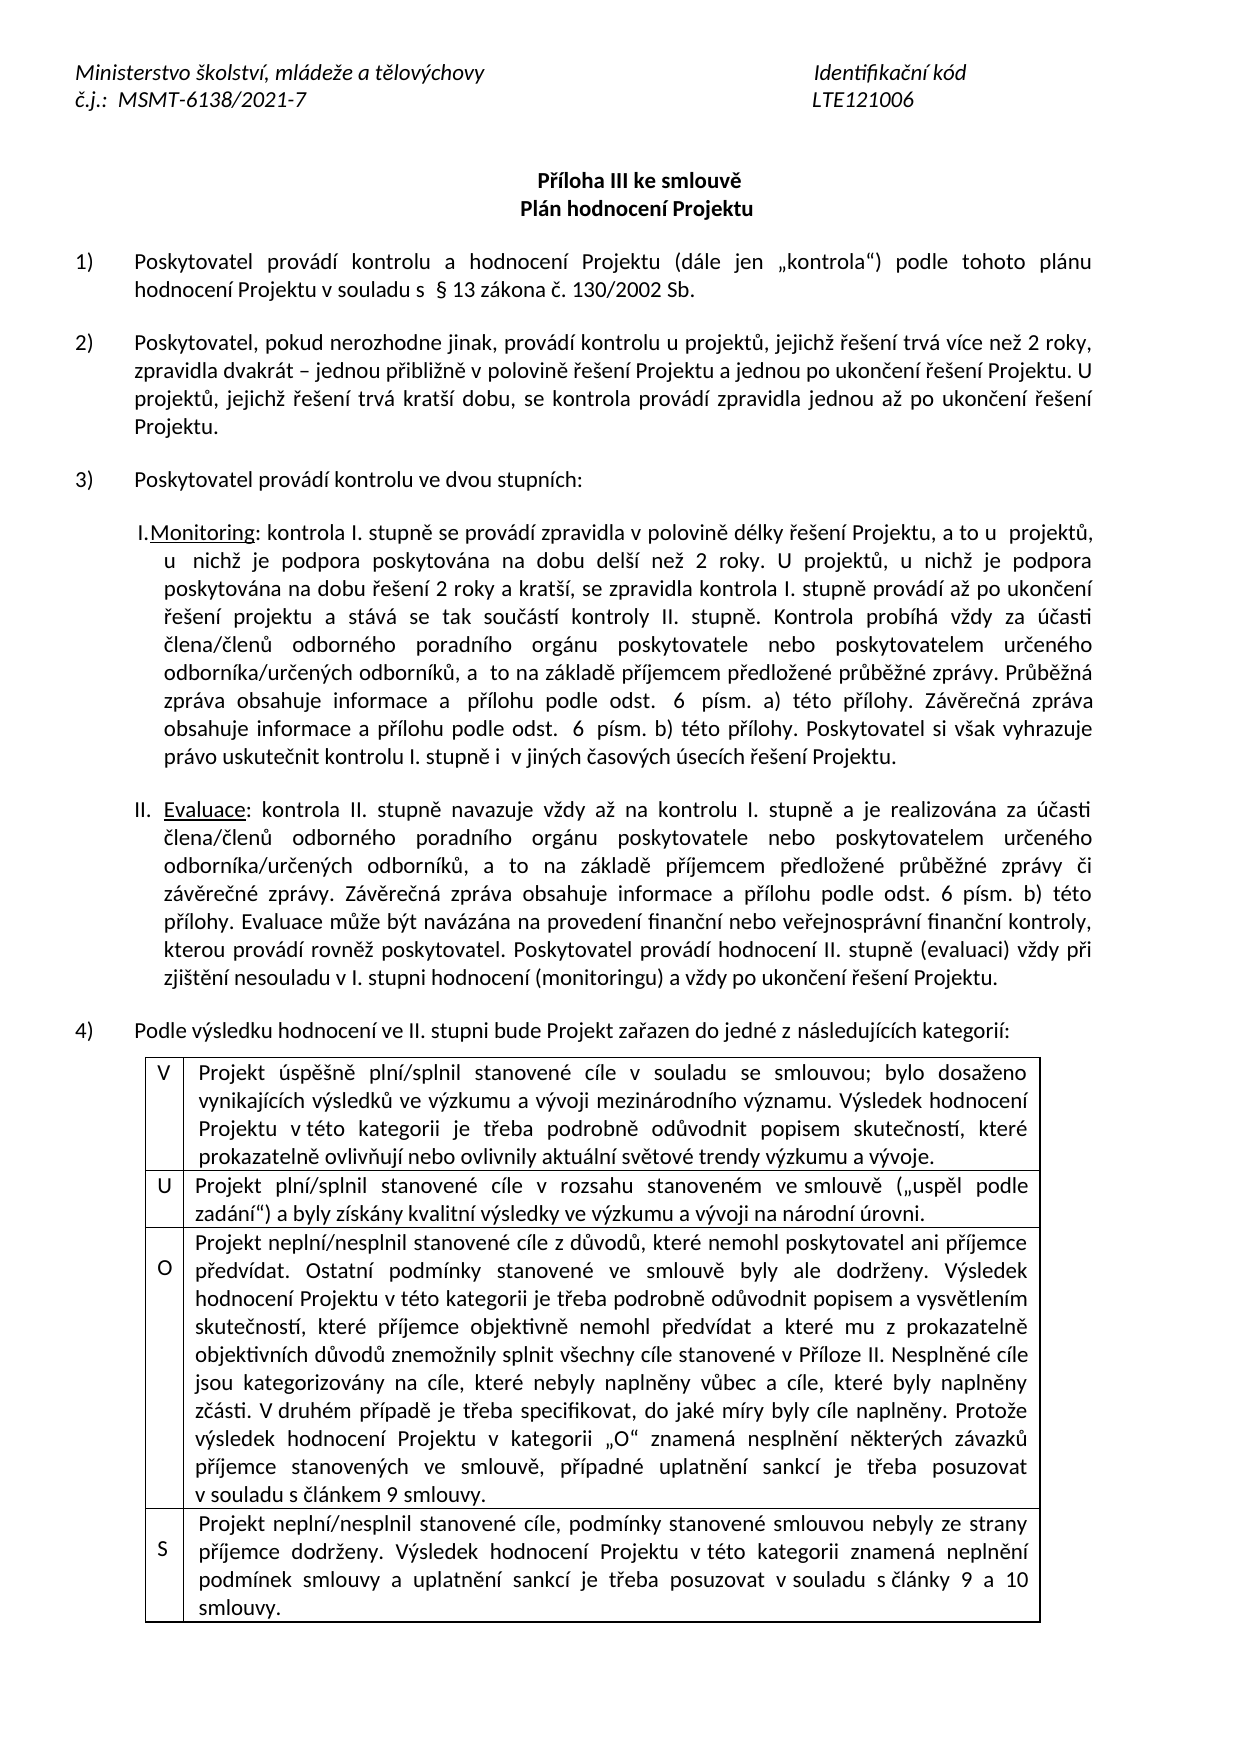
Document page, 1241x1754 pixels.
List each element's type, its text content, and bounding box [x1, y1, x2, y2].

text Plán hodnocení Projektu [75, 194, 1122, 222]
table_header Projekt úspěšně plní/splnil stanovené cíle v souladu se smlouvou; bylo dosaženo vynikajících výsledků ve výzkumu a vývoji mezinárodního významu. Výsledek hodnocení Projektu v této kategorii je třeba podrobně odůvodnit popisem skutečností, které prokazatelně ovlivňují nebo ovlivnily aktuální světové trendy výzkumu a vývoje. [184, 1058, 1039, 1170]
text II. Evaluace: kontrola II. stupně navazuje vždy až na kontrolu I. stupně a je realizována za účasti člena/členů odborného poradního orgánu poskytovatele nebo poskytovatelem určeného odborníka/určených odborníků, a to na základě příjemcem předložené průběžné zprávy či závěrečné zprávy. Závěrečná zpráva obsahuje informace a přílohu podle odst. 6 písm. b) této přílohy. Evaluace může být navázána na provedení finanční nebo veřejnosprávní finanční kontroly, kterou provádí rovněž poskytovatel. Poskytovatel provádí hodnocení II. stupně (evaluaci) vždy při zjištění nesouladu v I. stupni hodnocení (monitoringu) a vždy po ukončení řešení Projektu. [134, 795, 1094, 991]
table_cell U [146, 1171, 183, 1227]
table_cell S [146, 1509, 183, 1621]
list Poskytovatel provádí kontrolu a hodnocení Projektu (dále jen „kontrola“) podle tohoto plánu hodnocení Projektu v souladu s § 13 zákona č. 130/2002 Sb. [75, 247, 1094, 303]
list Poskytovatel provádí kontrolu ve dvou stupních: [75, 465, 1122, 493]
text Příloha III ke smlouvě [75, 166, 1122, 194]
list Poskytovatel, pokud nerozhodne jinak, provádí kontrolu u projektů, jejichž řešení trvá více než 2 roky, zpravidla dvakrát – jednou přibližně v polovině řešení Projektu a jednou po ukončení řešení Projektu. U projektů, jejichž řešení trvá kratší dobu, se kontrola provádí zpravidla jednou až po ukončení řešení Projektu. [75, 328, 1094, 440]
table_cell Projekt neplní/nesplnil stanovené cíle z důvodů, které nemohl poskytovatel ani příjemce předvídat. Ostatní podmínky stanovené ve smlouvě byly ale dodrženy. Výsledek hodnocení Projektu v této kategorii je třeba podrobně odůvodnit popisem a vysvětlením skutečností, které příjemce objektivně nemohl předvídat a které mu z prokazatelně objektivních důvodů znemožnily splnit všechny cíle stanovené v Příloze II. Nesplněné cíle jsou kategorizovány na cíle, které nebyly naplněny vůbec a cíle, které byly naplněny zčásti. V druhém případě je třeba specifikovat, do jaké míry byly cíle naplněny. Protože výsledek hodnocení Projektu v kategorii „O“ znamená nesplnění některých závazků příjemce stanovených ve smlouvě, případné uplatnění sankcí je třeba posuzovat v souladu s článkem 9 smlouvy. [184, 1228, 1039, 1508]
table_cell O [146, 1228, 183, 1508]
table_cell Projekt plní/splnil stanovené cíle v rozsahu stanoveném ve smlouvě („uspěl podle zadání“) a byly získány kvalitní výsledky ve výzkumu a vývoji na národní úrovni. [184, 1171, 1039, 1227]
list Monitoring: kontrola I. stupně se provádí zpravidla v polovině délky řešení Projektu, a to u projektů, u nichž je podpora poskytována na dobu delší než 2 roky. U projektů, u nichž je podpora poskytována na dobu řešení 2 roky a kratší, se zpravidla kontrola I. stupně provádí až po ukončení řešení projektu a stává se tak součástí kontroly II. stupně. Kontrola probíhá vždy za účasti člena/členů odborného poradního orgánu poskytovatele nebo poskytovatelem určeného odborníka/určených odborníků, a to na základě příjemcem předložené průběžné zprávy. Průběžná zpráva obsahuje informace a přílohu podle odst. 6 písm. a) této přílohy. Závěrečná zpráva obsahuje informace a přílohu podle odst. 6 písm. b) této přílohy. Poskytovatel si však vyhrazuje právo uskutečnit kontrolu I. stupně i v jiných časových úsecích řešení Projektu. [149, 518, 1094, 770]
table_cell Projekt neplní/nesplnil stanovené cíle, podmínky stanovené smlouvou nebyly ze strany příjemce dodrženy. Výsledek hodnocení Projektu v této kategorii znamená neplnění podmínek smlouvy a uplatnění sankcí je třeba posuzovat v souladu s články 9 a 10 smlouvy. [184, 1509, 1039, 1621]
list Podle výsledku hodnocení ve II. stupni bude Projekt zařazen do jedné z následujících kategorií: [75, 1016, 1122, 1044]
table_header V [146, 1058, 183, 1170]
